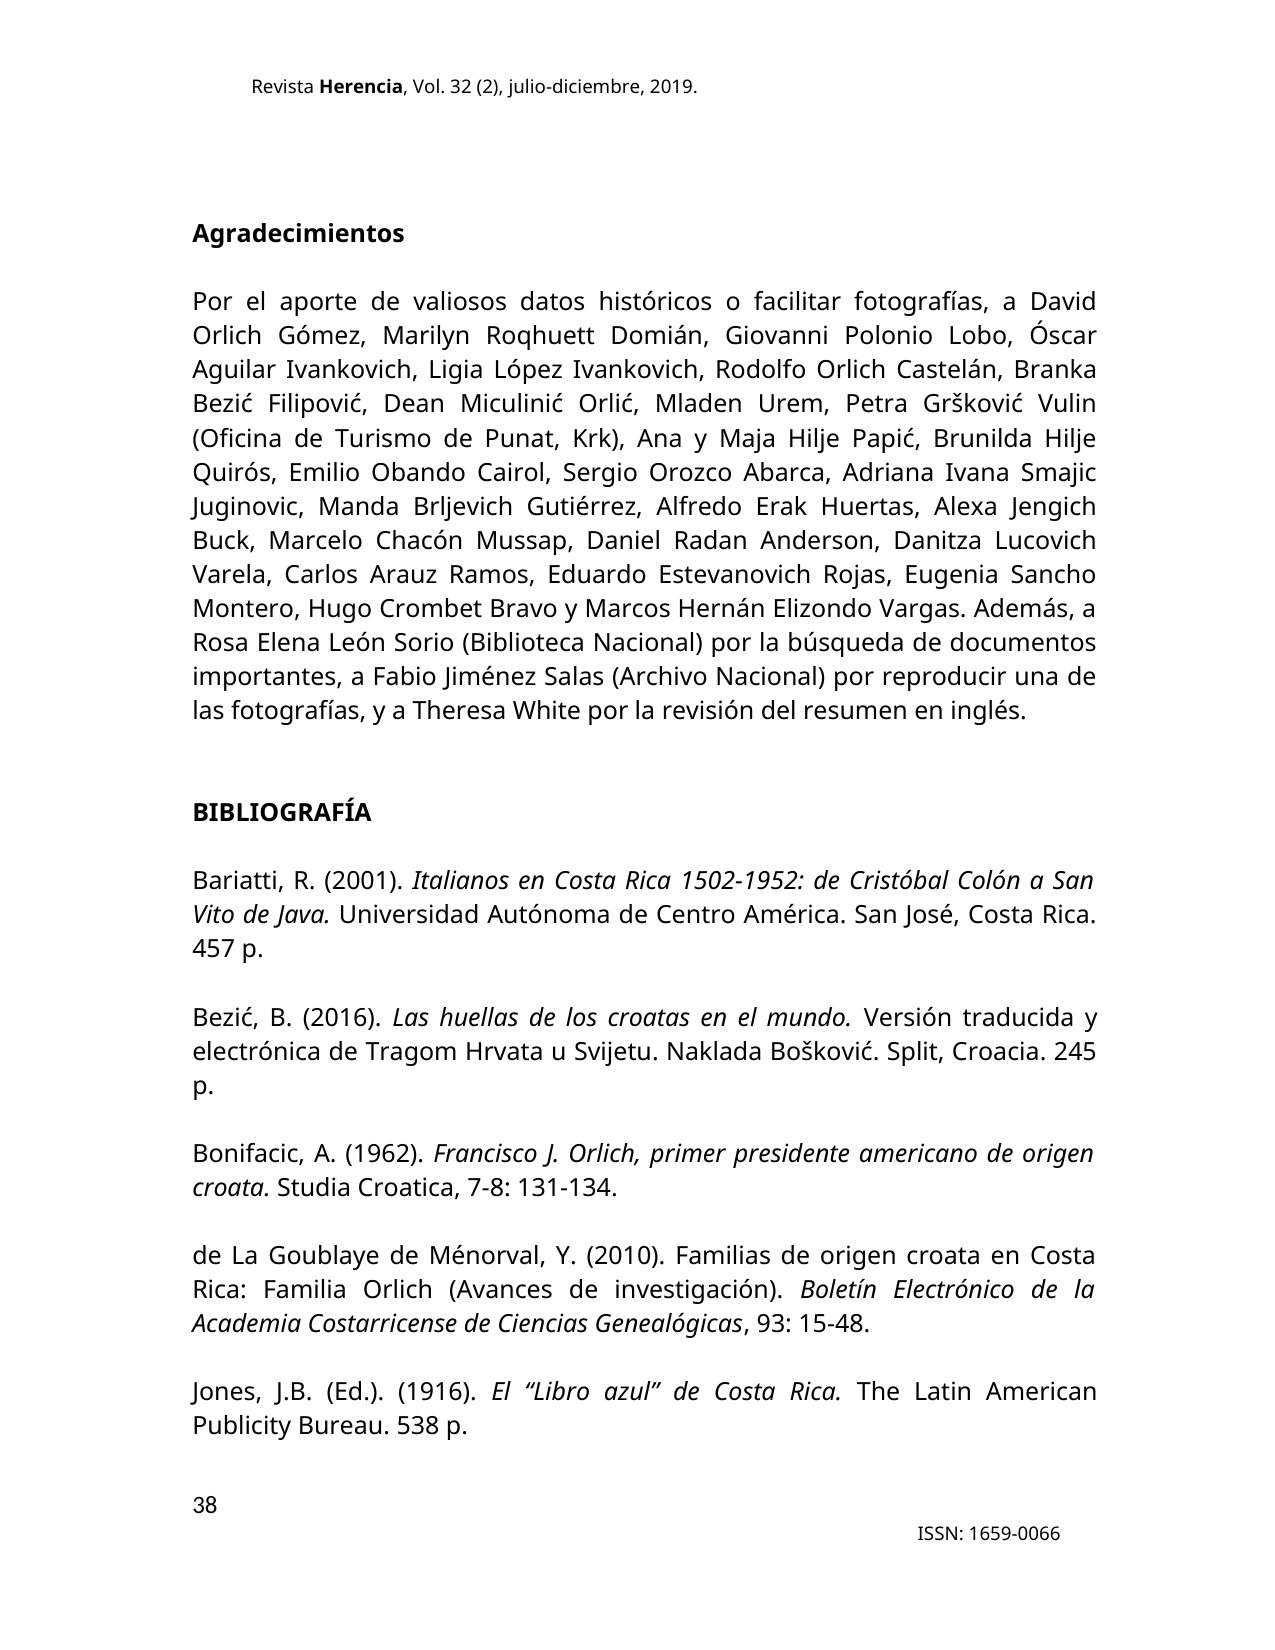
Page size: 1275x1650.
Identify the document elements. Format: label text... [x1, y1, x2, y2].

text Agradecimientos [192, 216, 1098, 250]
text Por el aporte de valiosos datos históricos o facilitar fotografías, a David Orlich Gómez, Marilyn Roqhuett Domián, Giovanni Polonio Lobo, Óscar Aguilar Ivankovich, Ligia López Ivankovich, Rodolfo Orlich Castelán, Branka Bezić Filipović, Dean Miculinić Orlić, Mladen Urem, Petra Gršković Vulin (Oficina de Turismo de Punat, Krk), Ana y Maja Hilje Papić, Brunilda Hilje Quirós, Emilio Obando Cairol, Sergio Orozco Abarca, Adriana Ivana Smajic Juginovic, Manda Brljevich Gutiérrez, Alfredo Erak Huertas, Alexa Jengich Buck, Marcelo Chacón Mussap, Daniel Radan Anderson, Danitza Lucovich Varela, Carlos Arauz Ramos, Eduardo Estevanovich Rojas, Eugenia Sancho Montero, Hugo Crombet Bravo y Marcos Hernán Elizondo Vargas. Además, a Rosa Elena León Sorio (Biblioteca Nacional) por la búsqueda de documentos importantes, a Fabio Jiménez Salas (Archivo Nacional) por reproducir una de las fotografías, y a Theresa White por la revisión del resumen en inglés. [192, 284, 1098, 727]
text BIBLIOGRAFÍA [192, 795, 1098, 829]
text Jones, J.B. (Ed.). (1916). El “Libro azul” de Costa Rica. The Latin American Publicity Bureau. 538 p. [192, 1374, 1098, 1442]
text Bariatti, R. (2001). Italianos en Costa Rica 1502-1952: de Cristóbal Colón a San Vito de Java. Universidad Autónoma de Centro América. San José, Costa Rica. 457 p. [192, 863, 1098, 965]
text Bezić, B. (2016). Las huellas de los croatas en el mundo. Versión traducida y electrónica de Tragom Hrvata u Svijetu. Naklada Bošković. Split, Croacia. 245 p. [192, 999, 1098, 1101]
text Bonifacic, A. (1962). Francisco J. Orlich, primer presidente americano de origen croata. Studia Croatica, 7-8: 131-134. [192, 1136, 1098, 1204]
text de La Goublaye de Ménorval, Y. (2010). Familias de origen croata en Costa Rica: Familia Orlich (Avances de investigación). Boletín Electrónico de la Academia Costarricense de Ciencias Genealógicas, 93: 15-48. [192, 1238, 1098, 1340]
